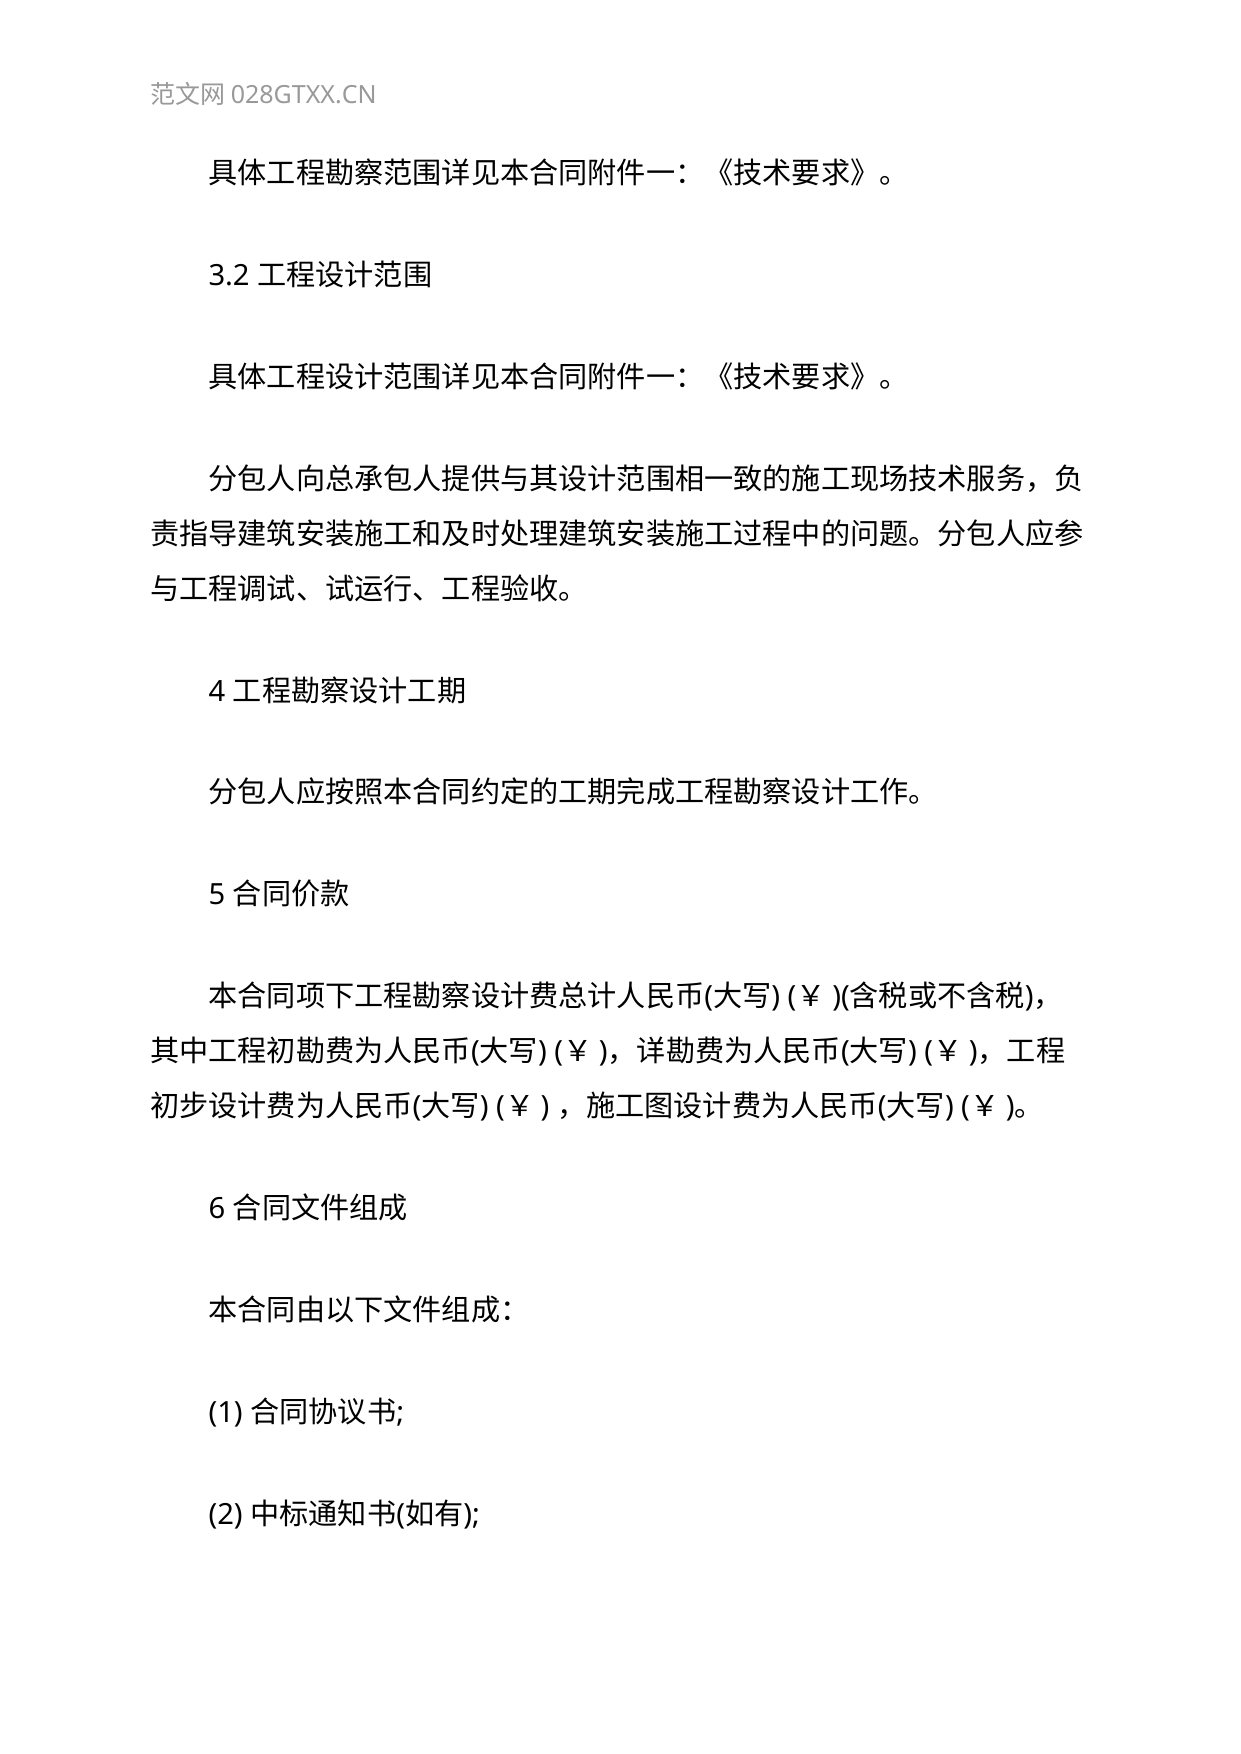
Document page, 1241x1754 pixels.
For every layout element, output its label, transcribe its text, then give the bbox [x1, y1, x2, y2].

text 具体工程勘察范围详见本合同附件一：《技术要求》。 [150, 150, 1090, 192]
text 6 合同文件组成 [150, 1185, 1090, 1227]
text (2) 中标通知书(如有); [150, 1491, 1090, 1533]
text 本合同项下工程勘察设计费总计人民币(大写) (￥ )(含税或不含税)，其中工程初勘费为人民币(大写) (￥ )，详勘费为人民币(大写) (￥ )，工程初步设计费为人民币(大写) (￥ ) ，施工图设计费为人民币(大写) (￥ )。 [150, 973, 1090, 1125]
text (1) 合同协议书; [150, 1388, 1090, 1431]
text 具体工程设计范围详见本合同附件一：《技术要求》。 [150, 354, 1090, 396]
text 分包人向总承包人提供与其设计范围相一致的施工现场技术服务，负责指导建筑安装施工和及时处理建筑安装施工过程中的问题。分包人应参与工程调试、试运行、工程验收。 [150, 456, 1090, 608]
text 4 工程勘察设计工期 [150, 667, 1090, 709]
text 分包人应按照本合同约定的工期完成工程勘察设计工作。 [150, 769, 1090, 811]
text 本合同由以下文件组成： [150, 1287, 1090, 1329]
text 5 合同价款 [150, 871, 1090, 913]
text 3.2 工程设计范围 [150, 252, 1090, 294]
